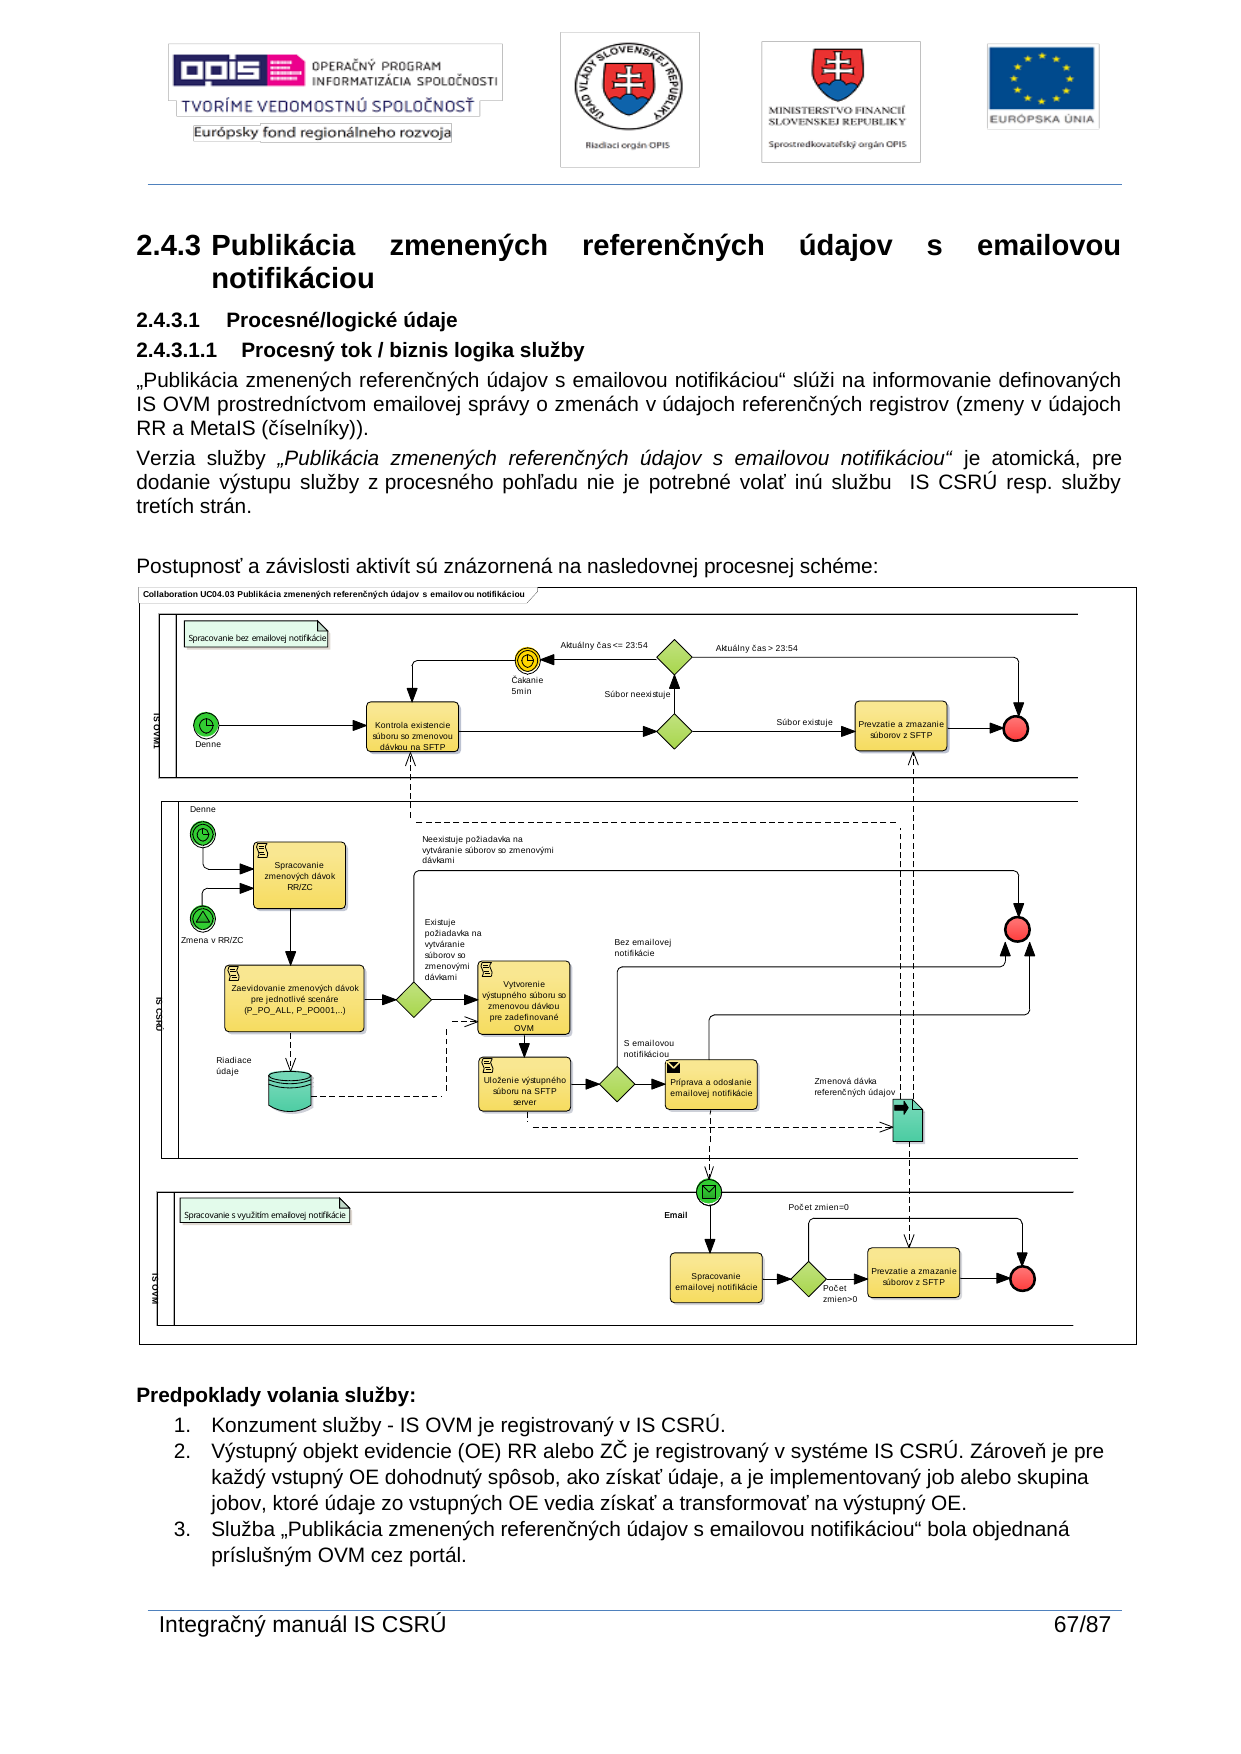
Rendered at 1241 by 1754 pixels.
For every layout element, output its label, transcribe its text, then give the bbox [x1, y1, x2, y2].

list Výstupný objekt evidencie (OE) RR alebo ZČ je registrovaný v systéme IS CSRÚ. Zároveň je pre každý vstupný OE dohodnutý spôsob, ako získať údaje, a je implementovaný job alebo skupina jobov, ktoré údaje zo vstupných OE vedia získať a transformovať na výstupný OE. [174, 1439, 1122, 1515]
text Verzia služby „Publikácia zmenených referenčných údajov s emailovou notifikáciou“ je atomická, pre dodanie výstupu služby z procesného pohľadu nie je potrebné volať inú službu IS CSRÚ resp. služby tretích strán. [136, 446, 1122, 518]
text „Publikácia zmenených referenčných údajov s emailovou notifikáciou“ slúži na informovanie definovaných IS OVM prostredníctvom emailovej správy o zmenách v údajoch referenčných registrov (zmeny v údajoch RR a MetaIS (číselníky)). [136, 368, 1122, 440]
subtitle Procesný tok / biznis logika služby [136, 338, 1122, 362]
subtitle Publikácia zmenených referenčných údajov s emailovou notifikáciou [136, 228, 1122, 295]
list Služba „Publikácia zmenených referenčných údajov s emailovou notifikáciou“ bola objednaná príslušným OVM cez portál. [174, 1517, 1122, 1566]
text Postupnosť a závislosti aktivít sú znázornená na nasledovnej procesnej schéme: [136, 554, 1122, 578]
list Konzument služby - IS OVM je registrovaný v IS CSRÚ. [174, 1413, 1122, 1437]
text Predpoklady volania služby: [136, 1383, 1122, 1407]
subtitle Procesné/logické údaje [136, 307, 1122, 331]
